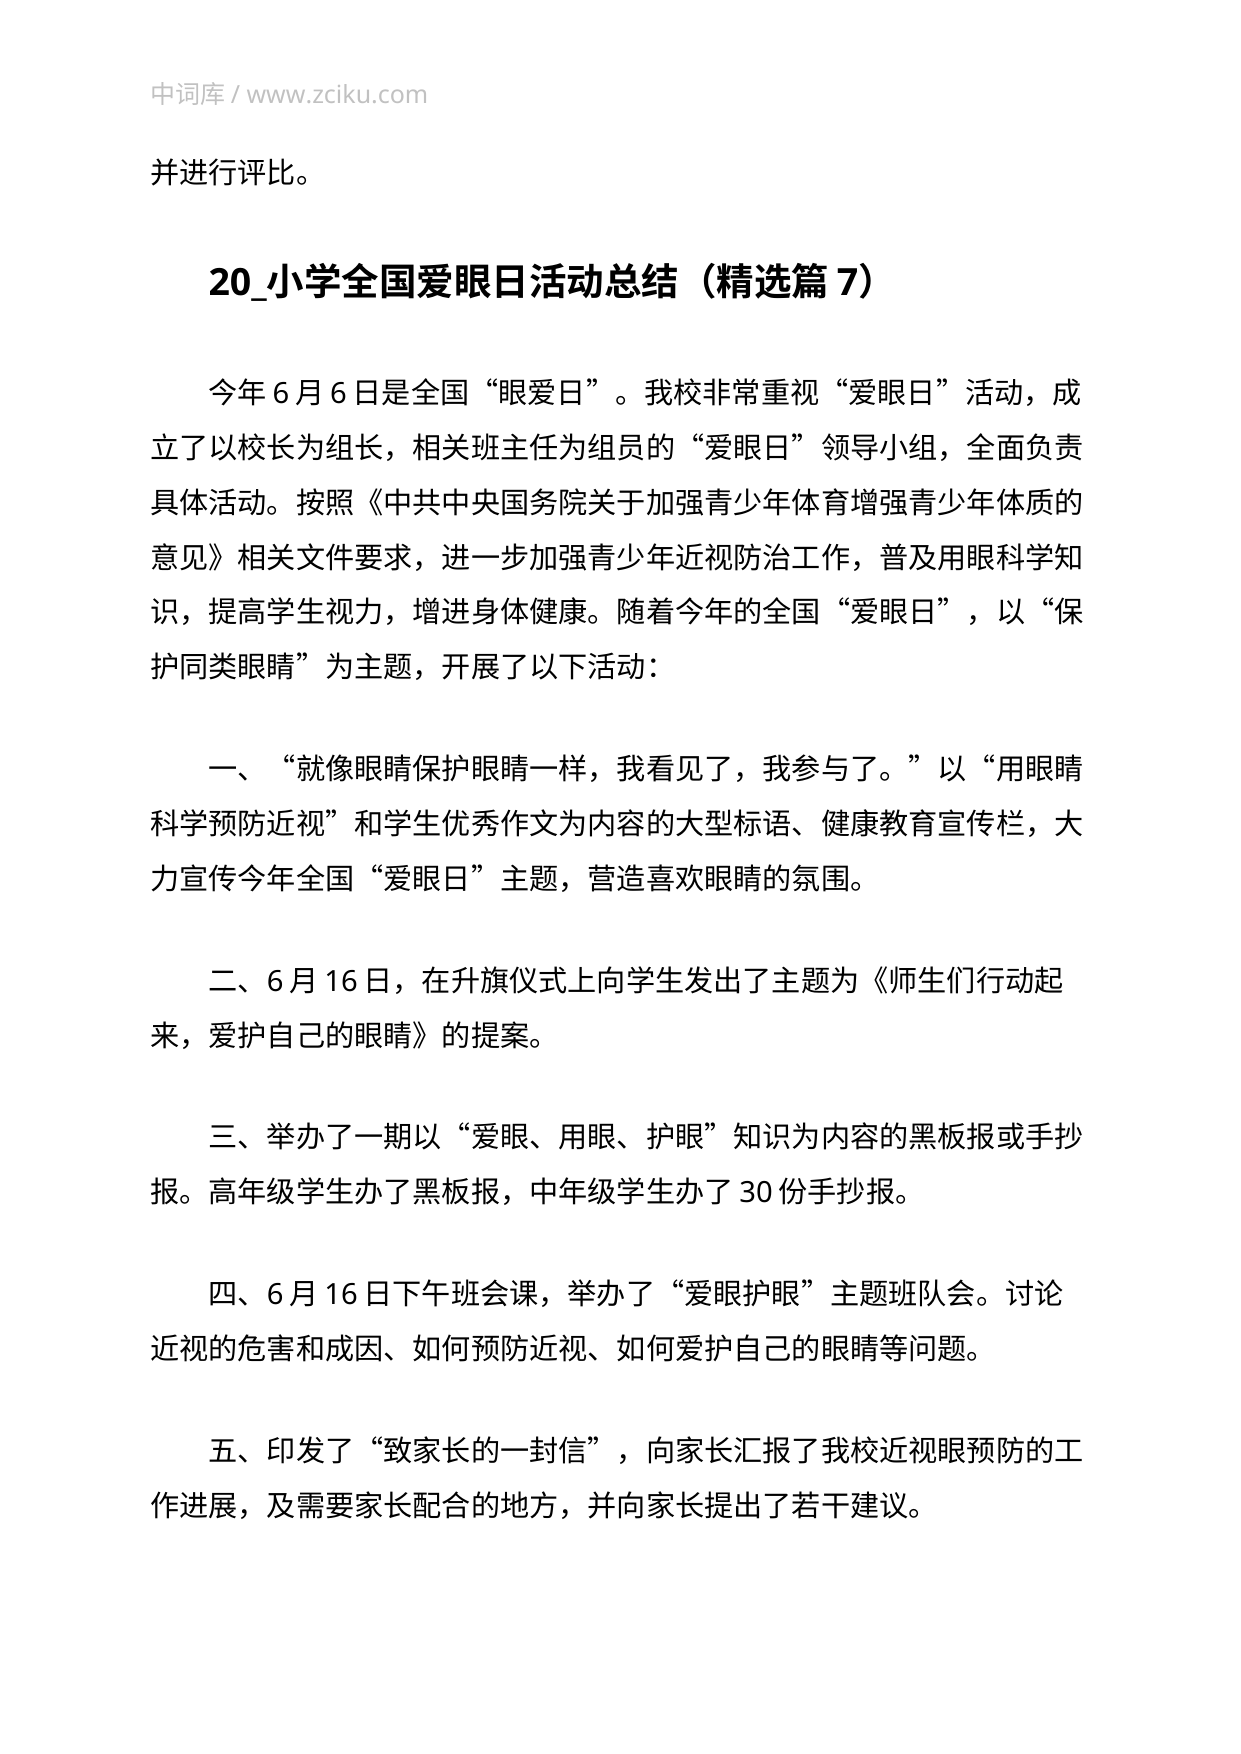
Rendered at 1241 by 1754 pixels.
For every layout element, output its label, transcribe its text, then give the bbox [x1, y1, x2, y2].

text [150, 150, 1090, 192]
text 20_小学全国爱眼日活动总结（精选篇7） [150, 252, 1090, 306]
text 今年6月6日是全国“眼爱日”。我校非常重视“爱眼日”活动，成立了以校长为组长，相关班主任为组员的“爱眼日”领导小组，全面负责具体活动。按照《中共中央国务院关于加强青少年体育增强青少年体质的意见》相关文件要求，进一步加强青少年近视防治工作，普及用眼科学知识，提高学生视力，增进身体健康。随着今年的全国“爱眼日”，以“保护同类眼睛”为主题，开展了以下活动： [150, 369, 1090, 686]
text 四、6月16日下午班会课，举办了“爱眼护眼”主题班队会。讨论近视的危害和成因、如何预防近视、如何爱护自己的眼睛等问题。 [150, 1271, 1090, 1368]
text 一、“就像眼睛保护眼睛一样，我看见了，我参与了。”以“用眼睛科学预防近视”和学生优秀作文为内容的大型标语、健康教育宣传栏，大力宣传今年全国“爱眼日”主题，营造喜欢眼睛的氛围。 [150, 746, 1090, 898]
text 三、举办了一期以“爱眼、用眼、护眼”知识为内容的黑板报或手抄报。高年级学生办了黑板报，中年级学生办了30份手抄报。 [150, 1114, 1090, 1211]
text 五、印发了“致家长的一封信”，向家长汇报了我校近视眼预防的工作进展，及需要家长配合的地方，并向家长提出了若干建议。 [150, 1428, 1090, 1525]
text 二、6月16日，在升旗仪式上向学生发出了主题为《师生们行动起来，爱护自己的眼睛》的提案。 [150, 957, 1090, 1054]
